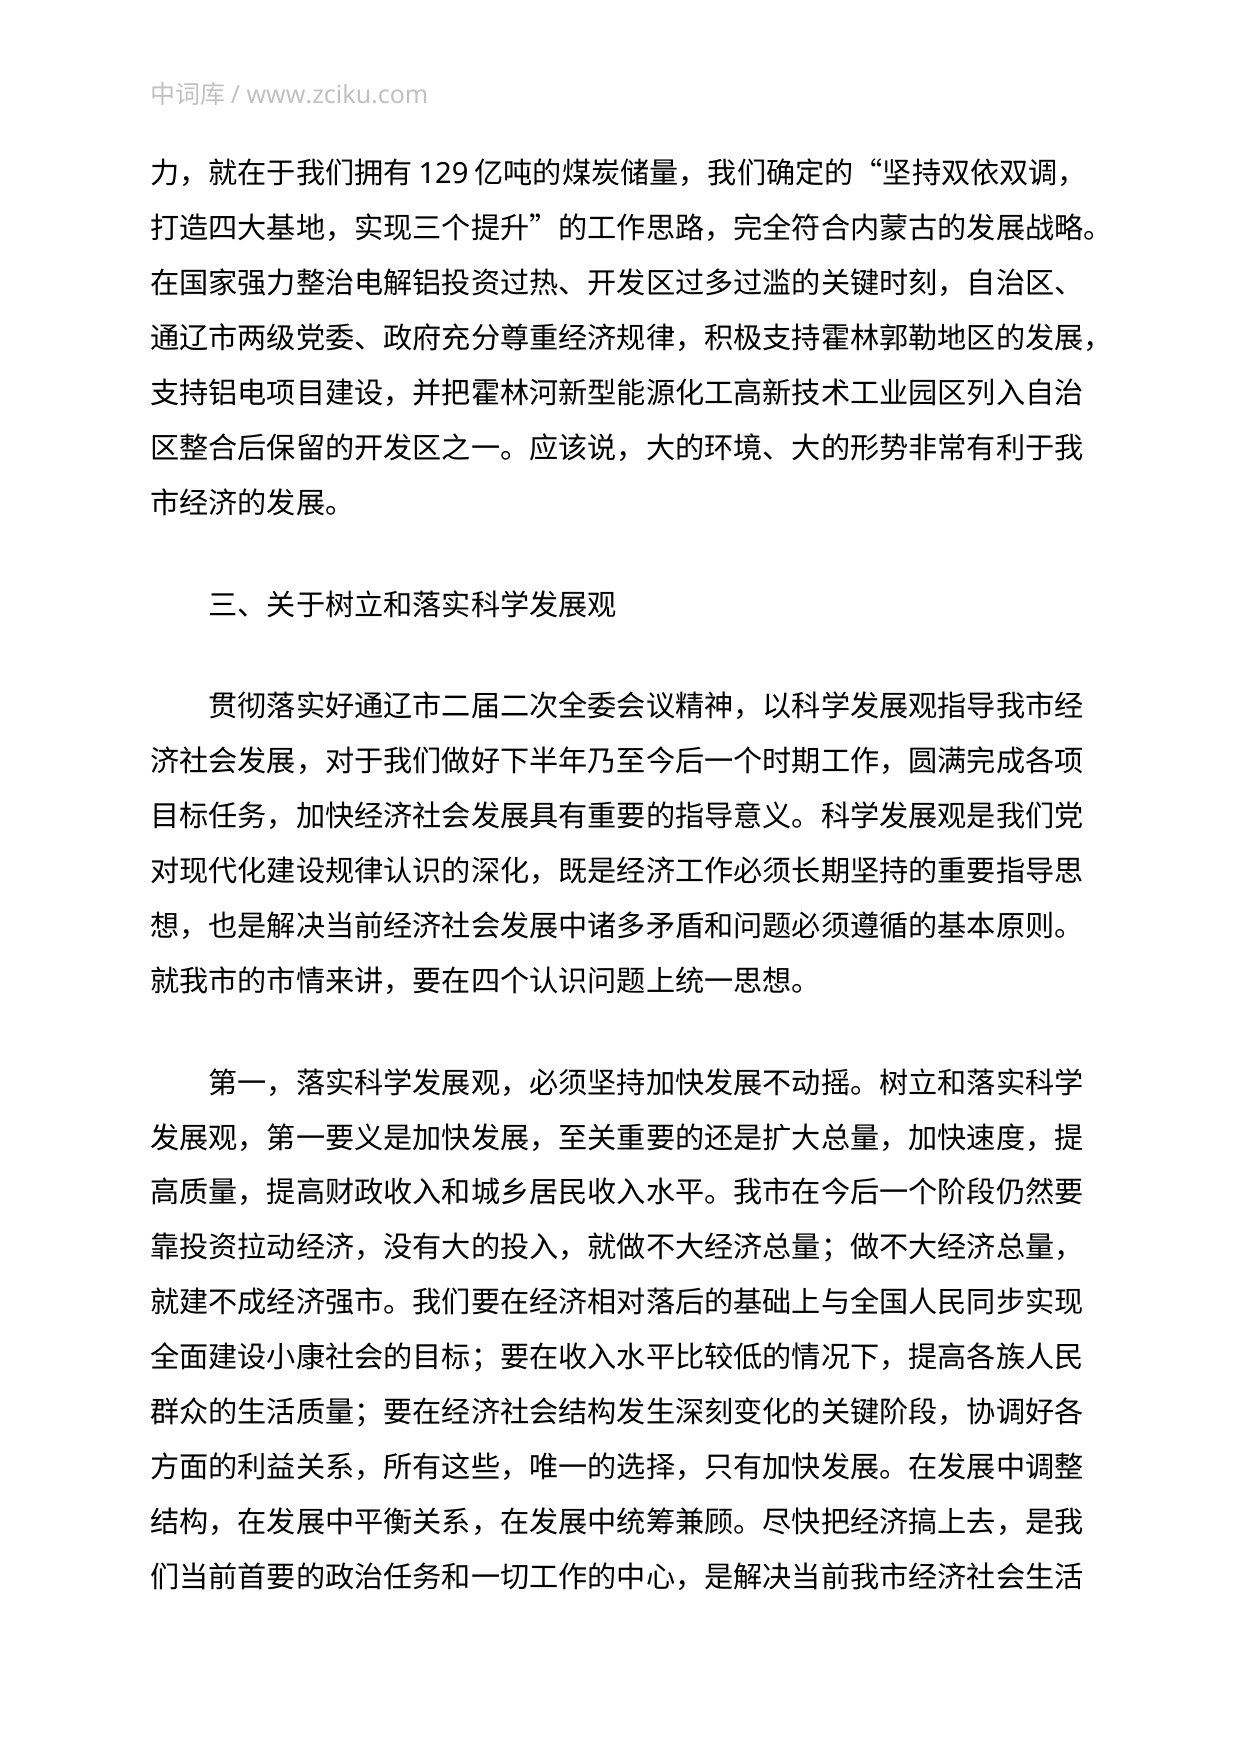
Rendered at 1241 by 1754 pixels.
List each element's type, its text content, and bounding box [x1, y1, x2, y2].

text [150, 150, 1090, 522]
text 三、关于树立和落实科学发展观 [150, 581, 1090, 623]
text 贯彻落实好通辽市二届二次全委会议精神，以科学发展观指导我市经济社会发展，对于我们做好下半年乃至今后一个时期工作，圆满完成各项目标任务，加快经济社会发展具有重要的指导意义。科学发展观是我们党对现代化建设规律认识的深化，既是经济工作必须长期坚持的重要指导思想，也是解决当前经济社会发展中诸多矛盾和问题必须遵循的基本原则。就我市的市情来讲，要在四个认识问题上统一思想。 [150, 683, 1090, 1000]
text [150, 1059, 1090, 1596]
